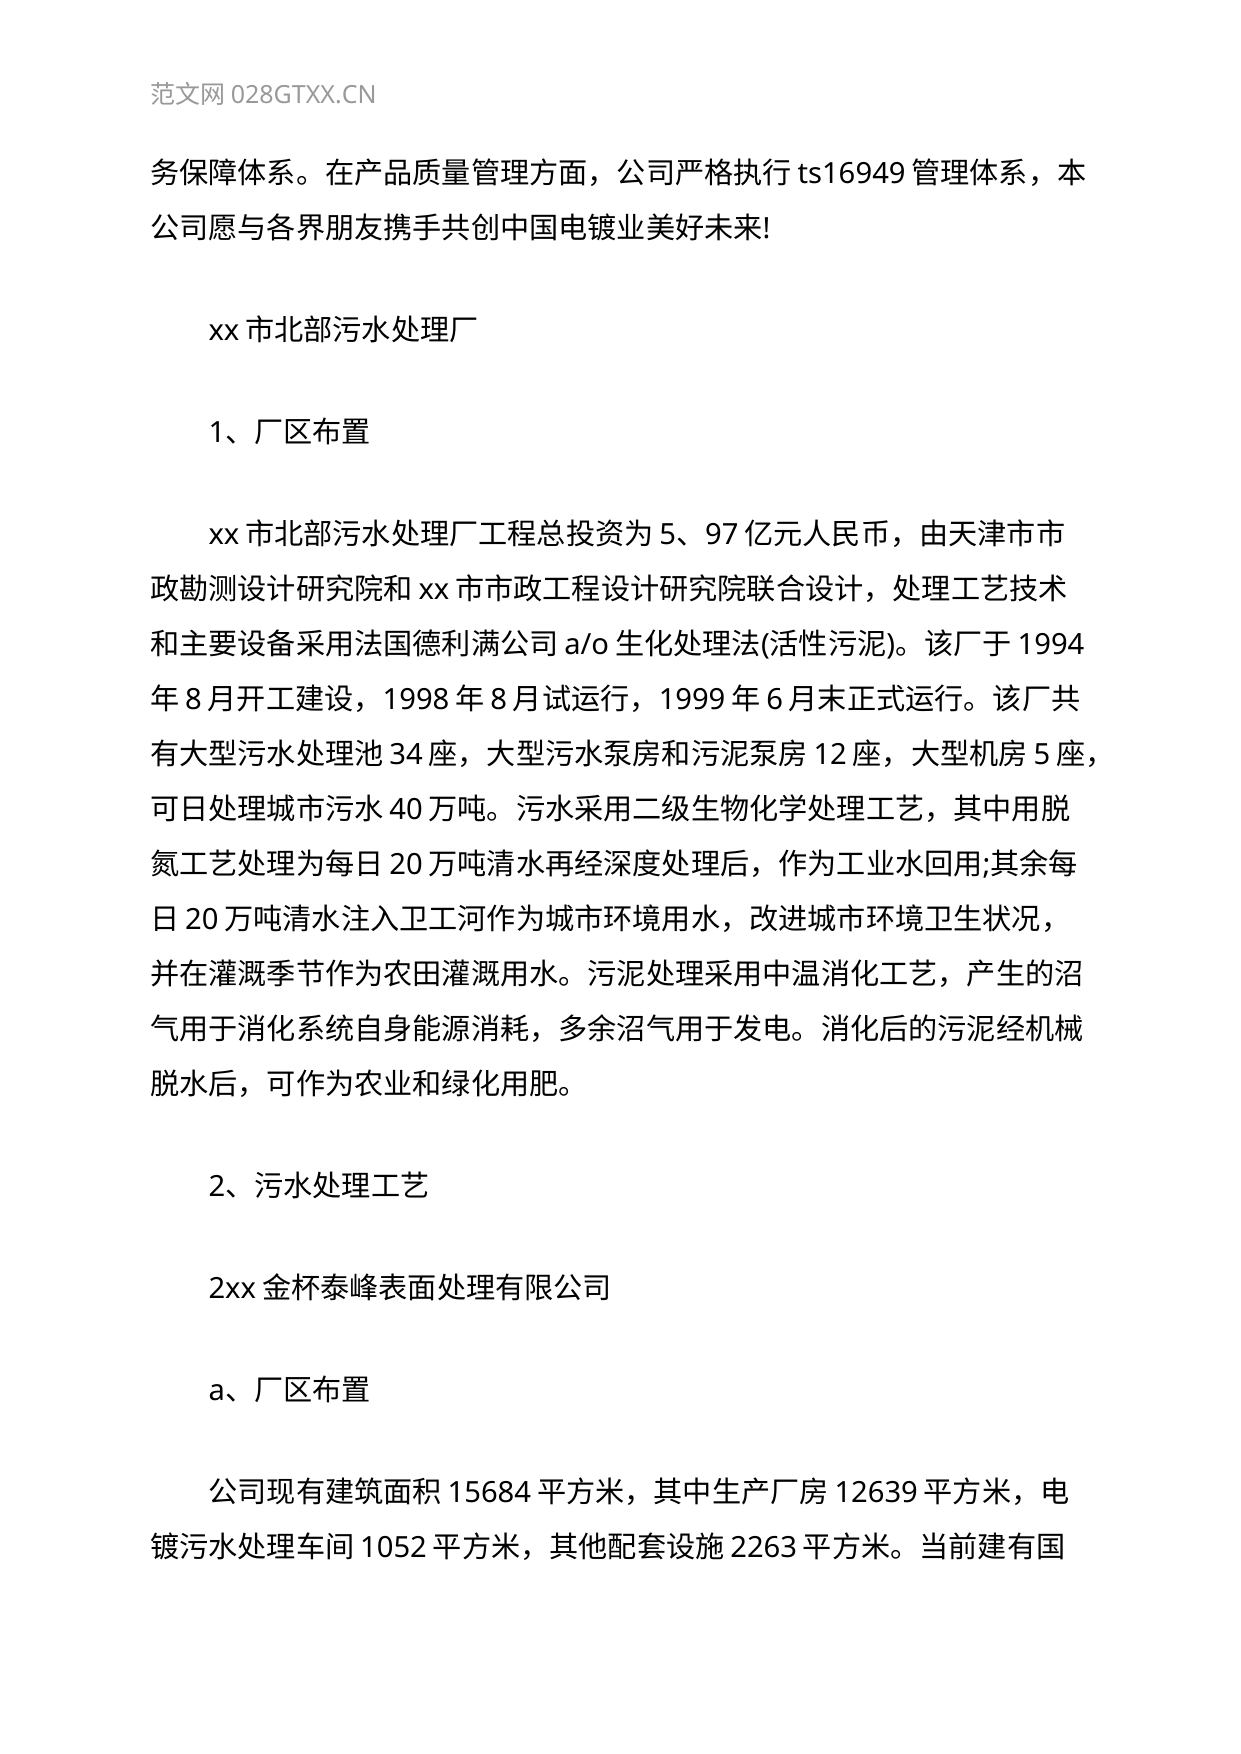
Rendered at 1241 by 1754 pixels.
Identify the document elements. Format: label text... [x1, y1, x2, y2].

text 2xx金杯泰峰表面处理有限公司 [150, 1264, 1090, 1307]
text xx市北部污水处理厂 [150, 307, 1090, 349]
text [150, 1468, 1090, 1566]
text 1、厂区布置 [150, 409, 1090, 451]
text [150, 150, 1090, 247]
text a、厂区布置 [150, 1366, 1090, 1409]
text 2、污水处理工艺 [150, 1162, 1090, 1205]
text xx市北部污水处理厂工程总投资为5、97亿元人民币，由天津市市政勘测设计研究院和xx市市政工程设计研究院联合设计，处理工艺技术和主要设备采用法国德利满公司a/o生化处理法(活性污泥)。该厂于1994年8月开工建设，1998年8月试运行，1999年6月末正式运行。该厂共有大型污水处理池34座，大型污水泵房和污泥泵房12座，大型机房5座，可日处理城市污水40万吨。污水采用二级生物化学处理工艺，其中用脱氮工艺处理为每日20万吨清水再经深度处理后，作为工业水回用;其余每日20万吨清水注入卫工河作为城市环境用水，改进城市环境卫生状况，并在灌溉季节作为农田灌溉用水。污泥处理采用中温消化工艺，产生的沼气用于消化系统自身能源消耗，多余沼气用于发电。消化后的污泥经机械脱水后，可作为农业和绿化用肥。 [150, 511, 1090, 1103]
